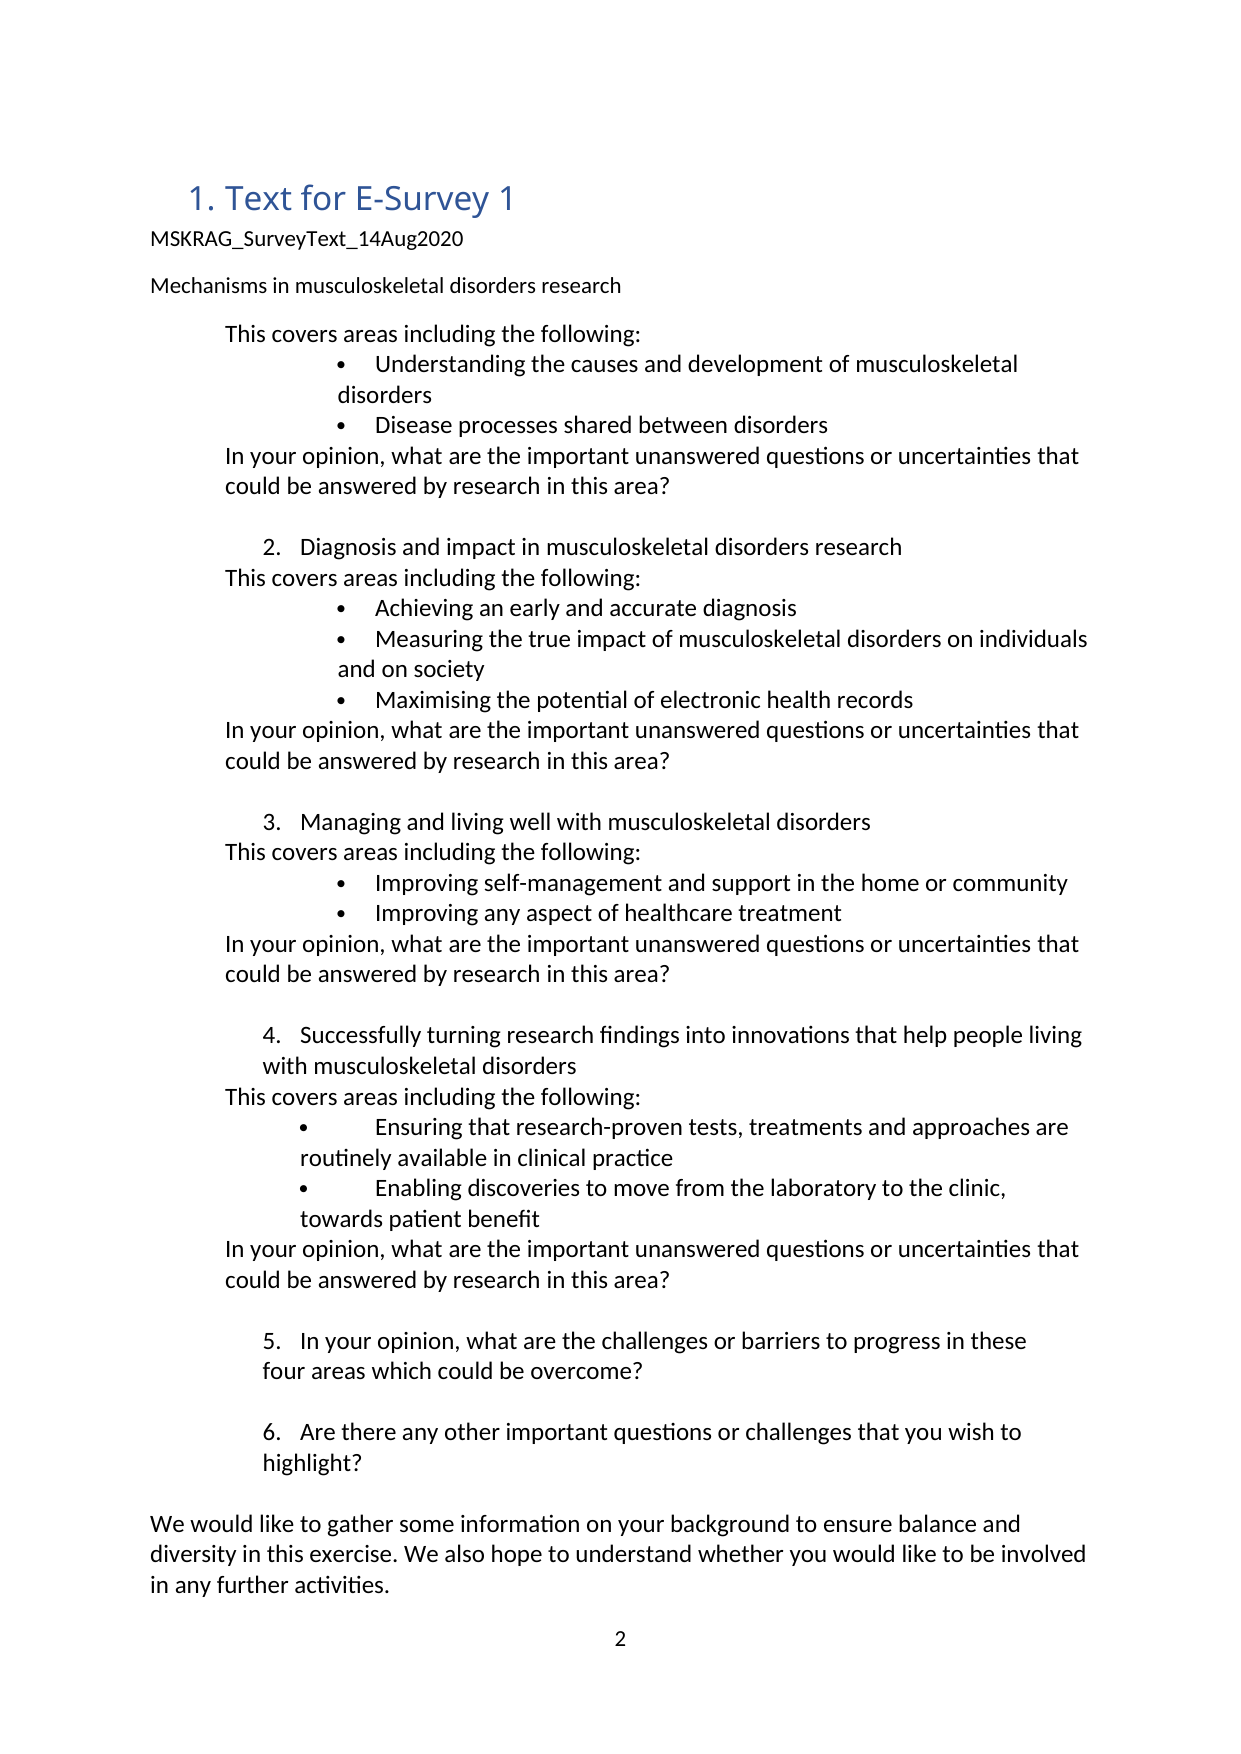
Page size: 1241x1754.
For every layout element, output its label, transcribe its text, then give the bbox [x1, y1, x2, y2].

list Managing and living well with musculoskeletal disorders [262, 806, 1090, 837]
subtitle Text for E-Survey 1 [187, 175, 1090, 220]
text MSKRAG_SurveyText_14Aug2020 [150, 224, 1090, 252]
text Mechanisms in musculoskeletal disorders research [150, 271, 1090, 299]
list Measuring the true impact of musculoskeletal disorders on individuals and on society [337, 623, 1090, 684]
text In your opinion, what are the important unanswered questions or uncertainties that could be answered by research in this area? [225, 1233, 1090, 1294]
list Disease processes shared between disorders [337, 409, 1090, 440]
list Improving self-management and support in the home or community [337, 867, 1090, 898]
list Achieving an early and accurate diagnosis [337, 592, 1090, 623]
text This covers areas including the following: [225, 837, 1090, 867]
list Ensuring that research-proven tests, treatments and approaches are routinely available in clinical practice [300, 1111, 1090, 1172]
text This covers areas including the following: [225, 562, 1090, 592]
list Are there any other important questions or challenges that you wish to highlight? [262, 1416, 1090, 1477]
text In your opinion, what are the important unanswered questions or uncertainties that could be answered by research in this area? [225, 928, 1090, 989]
list Maximising the potential of electronic health records [337, 684, 1090, 714]
list Diagnosis and impact in musculoskeletal disorders research [262, 531, 1090, 562]
list Understanding the causes and development of musculoskeletal disorders [337, 348, 1090, 409]
text We would like to gather some information on your background to ensure balance and diversity in this exercise. We also hope to understand whether you would like to be involved in any further activities. [150, 1508, 1090, 1599]
text This covers areas including the following: [225, 1081, 1090, 1111]
list Improving any aspect of healthcare treatment [337, 898, 1090, 928]
list In your opinion, what are the challenges or barriers to progress in these four areas which could be overcome? [262, 1325, 1090, 1386]
text In your opinion, what are the important unanswered questions or uncertainties that could be answered by research in this area? [225, 440, 1090, 501]
list Enabling discoveries to move from the laboratory to the clinic, towards patient benefit [300, 1172, 1090, 1233]
list Successfully turning research findings into innovations that help people living with musculoskeletal disorders [262, 1020, 1090, 1081]
text This covers areas including the following: [225, 318, 1090, 348]
text In your opinion, what are the important unanswered questions or uncertainties that could be answered by research in this area? [225, 714, 1090, 776]
